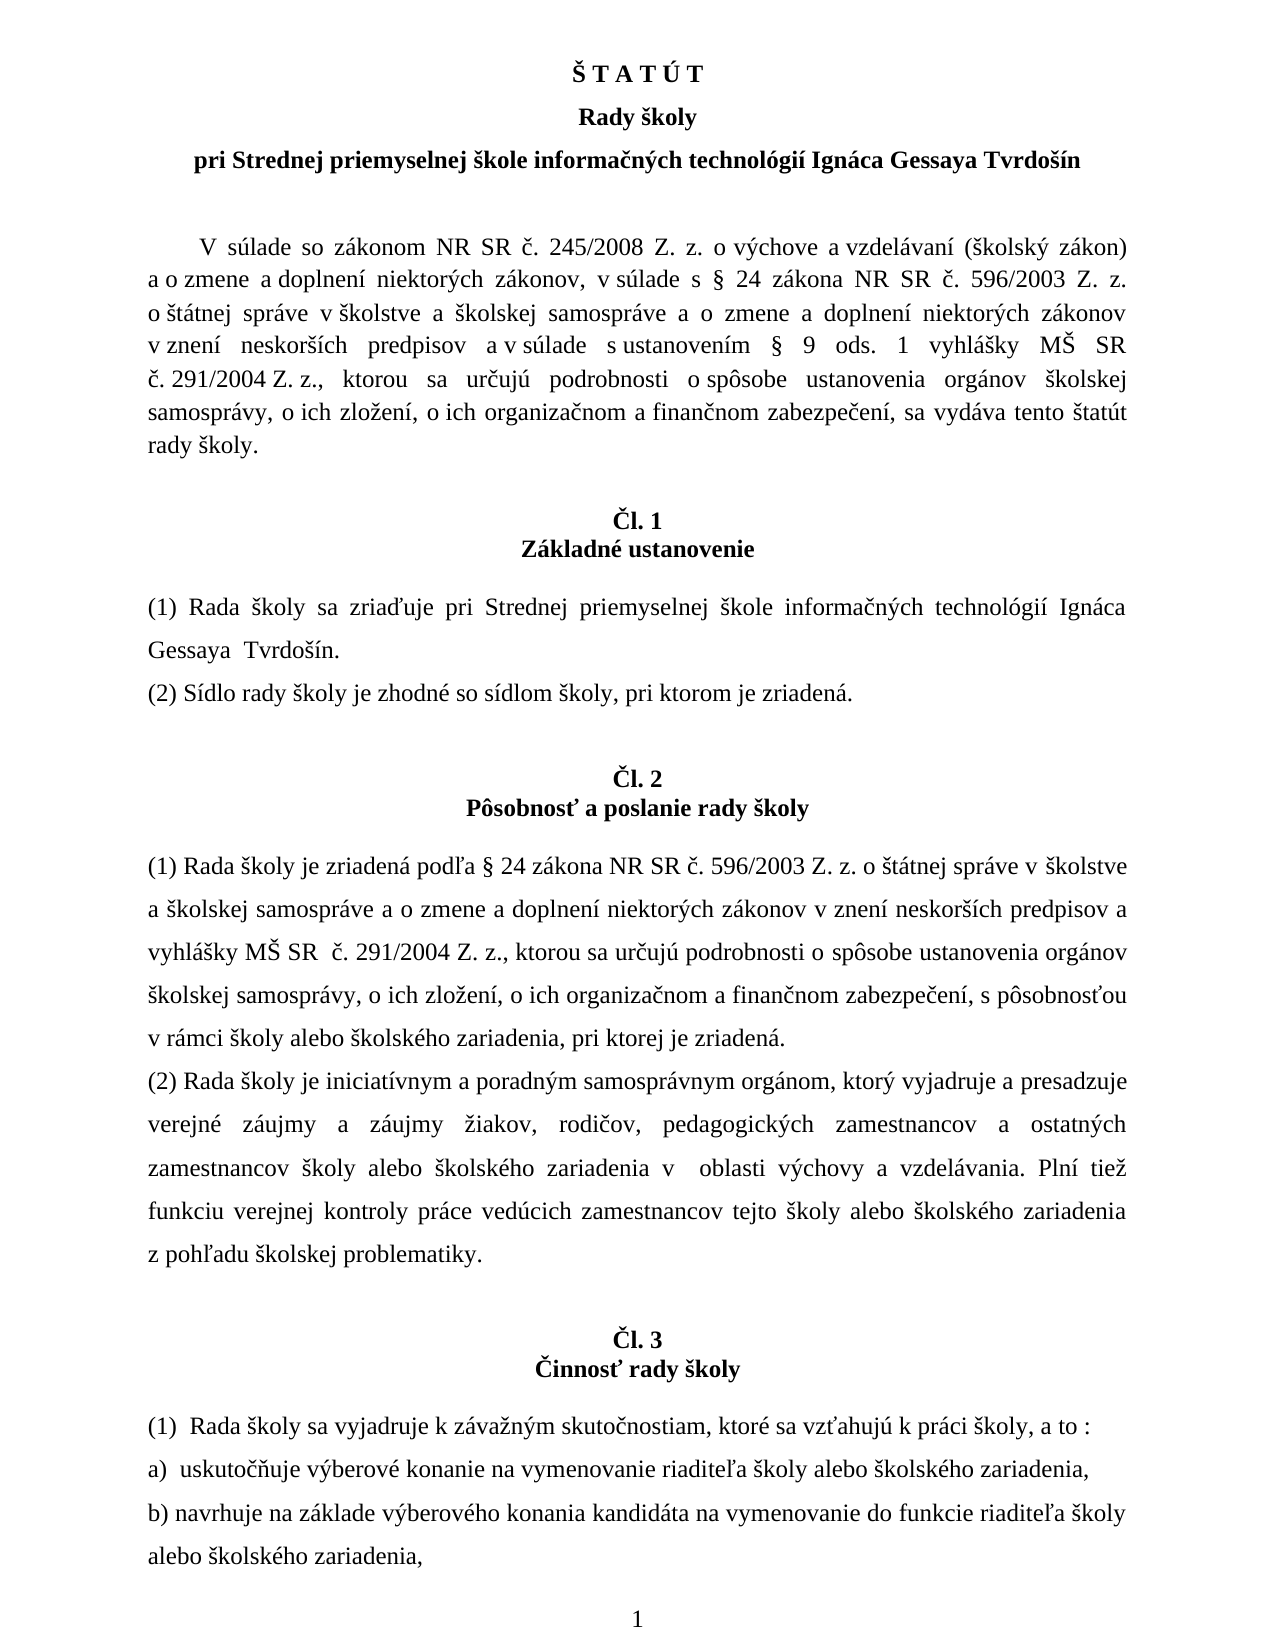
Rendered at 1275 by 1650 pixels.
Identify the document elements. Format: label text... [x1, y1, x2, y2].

text (1) Rada školy sa zriaďuje pri Strednej priemyselnej škole informačných technológií Ignáca Gessaya Tvrdošín. [148, 592, 1127, 664]
text (2) Sídlo rady školy je zhodné so sídlom školy, pri ktorom je zriadená. [148, 678, 1127, 707]
text Pôsobnosť a poslanie rady školy [148, 793, 1127, 822]
text (1) Rada školy je zriadená podľa § 24 zákona NR SR č. 596/2003 Z. z. o štátnej správe v školstve a školskej samospráve a o zmene a doplnení niektorých zákonov v znení neskorších predpisov a vyhlášky MŠ SR č. 291/2004 Z. z., ktorou sa určujú podrobnosti o spôsobe ustanovenia orgánov školskej samosprávy, o ich zložení, o ich organizačnom a finančnom zabezpečení, s pôsobnosťou v rámci školy alebo školského zariadenia, pri ktorej je zriadená. [148, 851, 1127, 1052]
text Rady školy [148, 102, 1127, 131]
text pri Strednej priemyselnej škole informačných technológií Ignáca Gessaya Tvrdošín [148, 145, 1127, 174]
text Čl. 2 [148, 764, 1127, 793]
text (2) Rada školy je iniciatívnym a poradným samosprávnym orgánom, ktorý vyjadruje a presadzuje verejné záujmy a záujmy žiakov, rodičov, pedagogických zamestnancov a ostatných zamestnancov školy alebo školského zariadenia v oblasti výchovy a vzdelávania. Plní tiež funkciu verejnej kontroly práce vedúcich zamestnancov tejto školy alebo školského zariadenia z pohľadu školskej problematiky. [148, 1066, 1127, 1268]
text Základné ustanovenie [148, 534, 1127, 563]
text V súlade so zákonom NR SR č. 245/2008 Z. z. o výchove a vzdelávaní (školský zákon) a o zmene a doplnení niektorých zákonov, v súlade s § 24 zákona NR SR č. 596/2003 Z. z. o štátnej správe v školstve a školskej samospráve a o zmene a doplnení niektorých zákonov v znení neskorších predpisov a v súlade s ustanovením § 9 ods. 1 vyhlášky MŠ SR č. 291/2004 Z. z., ktorou sa určujú podrobnosti o spôsobe ustanovenia orgánov školskej samosprávy, o ich zložení, o ich organizačnom a finančnom zabezpečení, sa vydáva tento štatút rady školy. [148, 232, 1127, 458]
text Š T A T Ú T [148, 59, 1127, 88]
text (1) Rada školy sa vyjadruje k závažným skutočnostiam, ktoré sa vzťahujú k práci školy, a to : [148, 1411, 1127, 1440]
text Čl. 3 [148, 1325, 1127, 1354]
text b) navrhuje na základe výberového konania kandidáta na vymenovanie do funkcie riaditeľa školy alebo školského zariadenia, [148, 1498, 1127, 1569]
text a) uskutočňuje výberové konanie na vymenovanie riaditeľa školy alebo školského zariadenia, [148, 1454, 1127, 1483]
text Činnosť rady školy [148, 1354, 1127, 1383]
text Čl. 1 [148, 506, 1127, 534]
